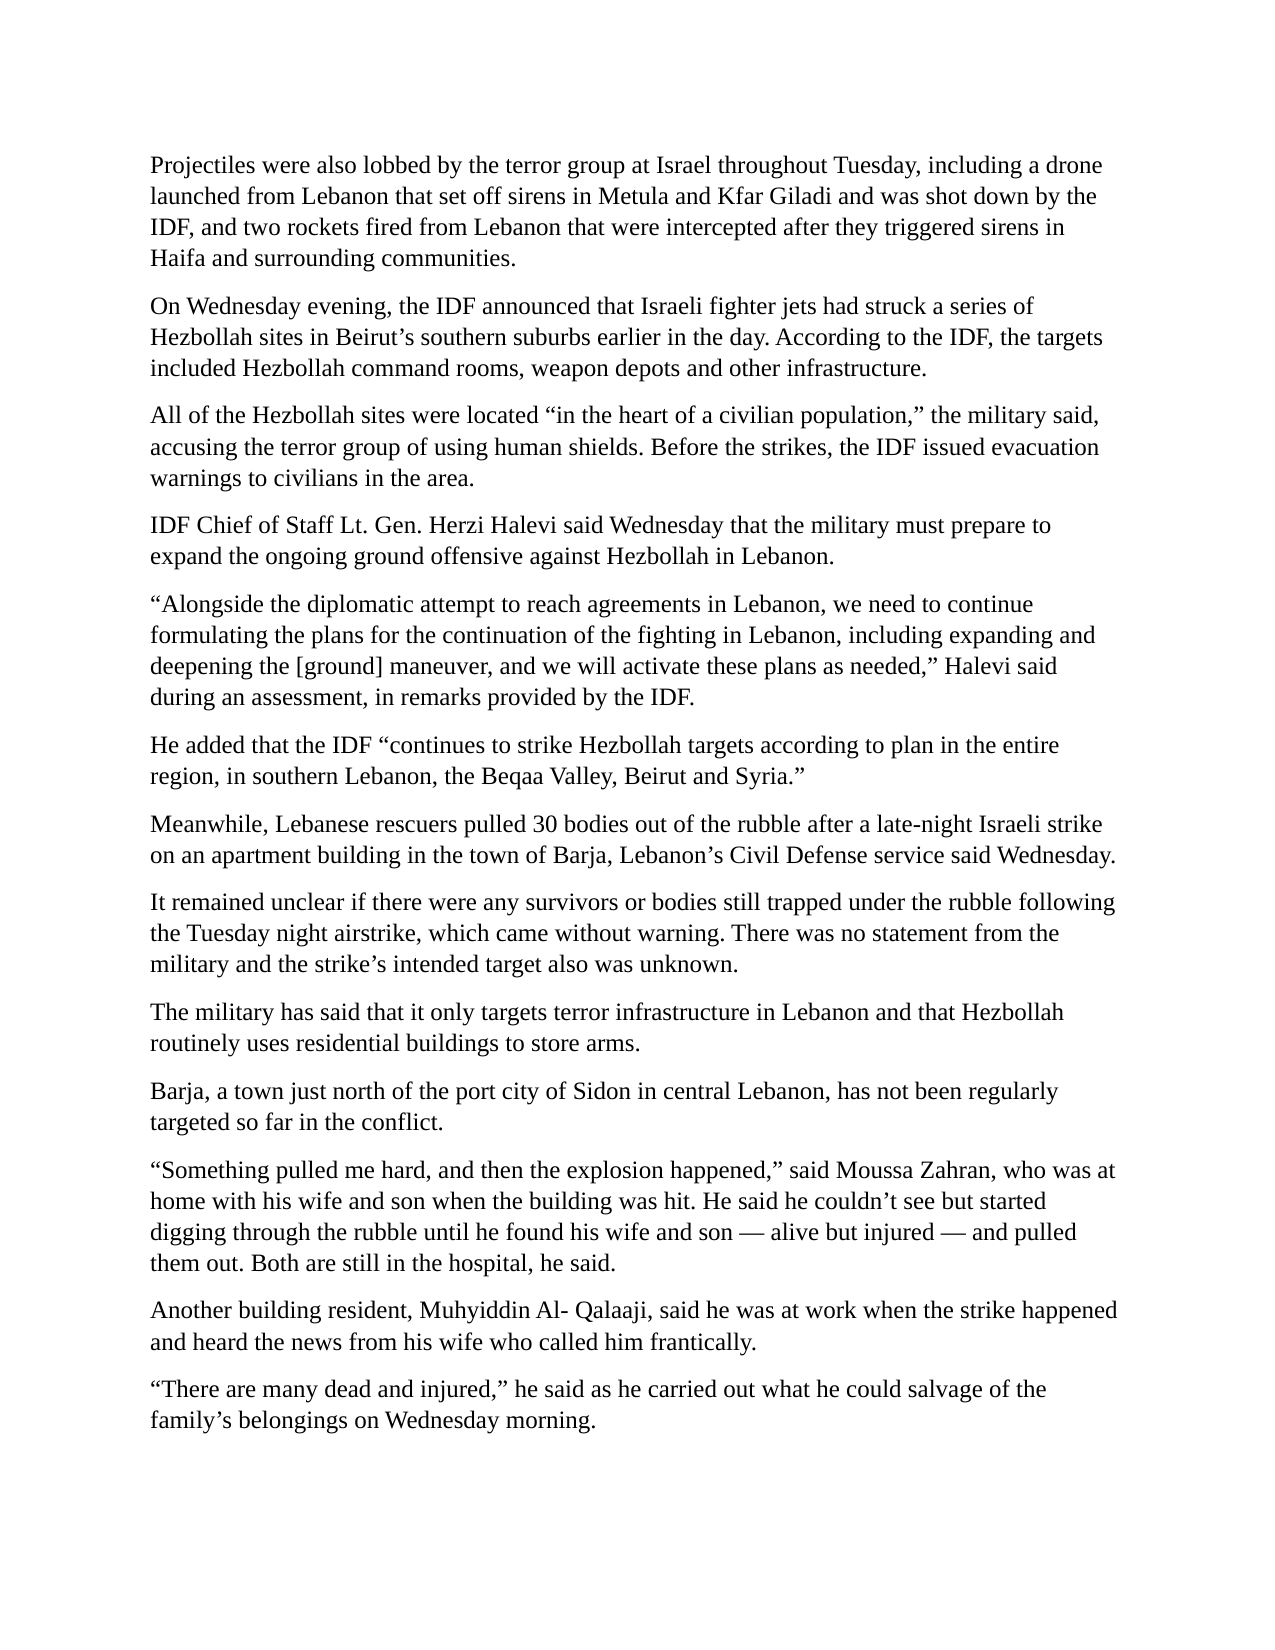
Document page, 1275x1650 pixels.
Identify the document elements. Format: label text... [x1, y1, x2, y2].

text Another building resident, Muhyiddin Al- Qalaaji, said he was at work when the strike happened and heard the news from his wife who called him frantically. [150, 1296, 1125, 1355]
text “Something pulled me hard, and then the explosion happened,” said Moussa Zahran, who was at home with his wife and son when the building was hit. He said he couldn’t see but started digging through the rubble until he found his wife and son — alive but injured — and pulled them out. Both are still in the hospital, he said. [150, 1155, 1125, 1277]
text Meanwhile, Lebanese rescuers pulled 30 bodies out of the rubble after a late-night Israeli strike on an apartment building in the town of Barja, Lebanon’s Civil Defense service said Wednesday. [150, 809, 1125, 868]
text “There are many dead and injured,” he said as he carried out what he could salvage of the family’s belongings on Wednesday morning. [150, 1374, 1125, 1434]
text The military has said that it only targets terror infrastructure in Lebanon and that Hezbollah routinely uses residential buildings to store arms. [150, 997, 1125, 1057]
text On Wednesday evening, the IDF announced that Israeli fighter jets had struck a series of Hezbollah sites in Beirut’s southern suburbs earlier in the day. According to the IDF, the targets included Hezbollah command rooms, weapon depots and other infrastructure. [150, 291, 1125, 382]
text It remained unclear if there were any survivors or bodies still trapped under the rubble following the Tuesday night airstrike, which came without warning. There was no statement from the military and the strike’s intended target also was unknown. [150, 887, 1125, 978]
text He added that the IDF “continues to strike Hezbollah targets according to plan in the entire region, in southern Lebanon, the Beqaa Valley, Beirut and Syria.” [150, 730, 1125, 790]
text Projectiles were also lobbed by the terror group at Israel throughout Tuesday, including a drone launched from Lebanon that set off sirens in Metula and Kfar Giladi and was shot down by the IDF, and two rockets fired from Lebanon that were intercepted after they triggered sirens in Haifa and surrounding communities. [150, 150, 1125, 272]
text Barja, a town just north of the port city of Sidon in central Lebanon, has not been regularly targeted so far in the conflict. [150, 1076, 1125, 1136]
text IDF Chief of Staff Lt. Gen. Herzi Halevi said Wednesday that the military must prepare to expand the ongoing ground offensive against Hezbollah in Lebanon. [150, 510, 1125, 570]
text “Alongside the diplomatic attempt to reach agreements in Lebanon, we need to continue formulating the plans for the continuation of the fighting in Lebanon, including expanding and deepening the [ground] maneuver, and we will activate these plans as needed,” Halevi said during an assessment, in remarks provided by the IDF. [150, 589, 1125, 711]
text All of the Hezbollah sites were located “in the heart of a civilian population,” the military said, accusing the terror group of using human shields. Before the strikes, the IDF issued evacuation warnings to civilians in the area. [150, 401, 1125, 491]
